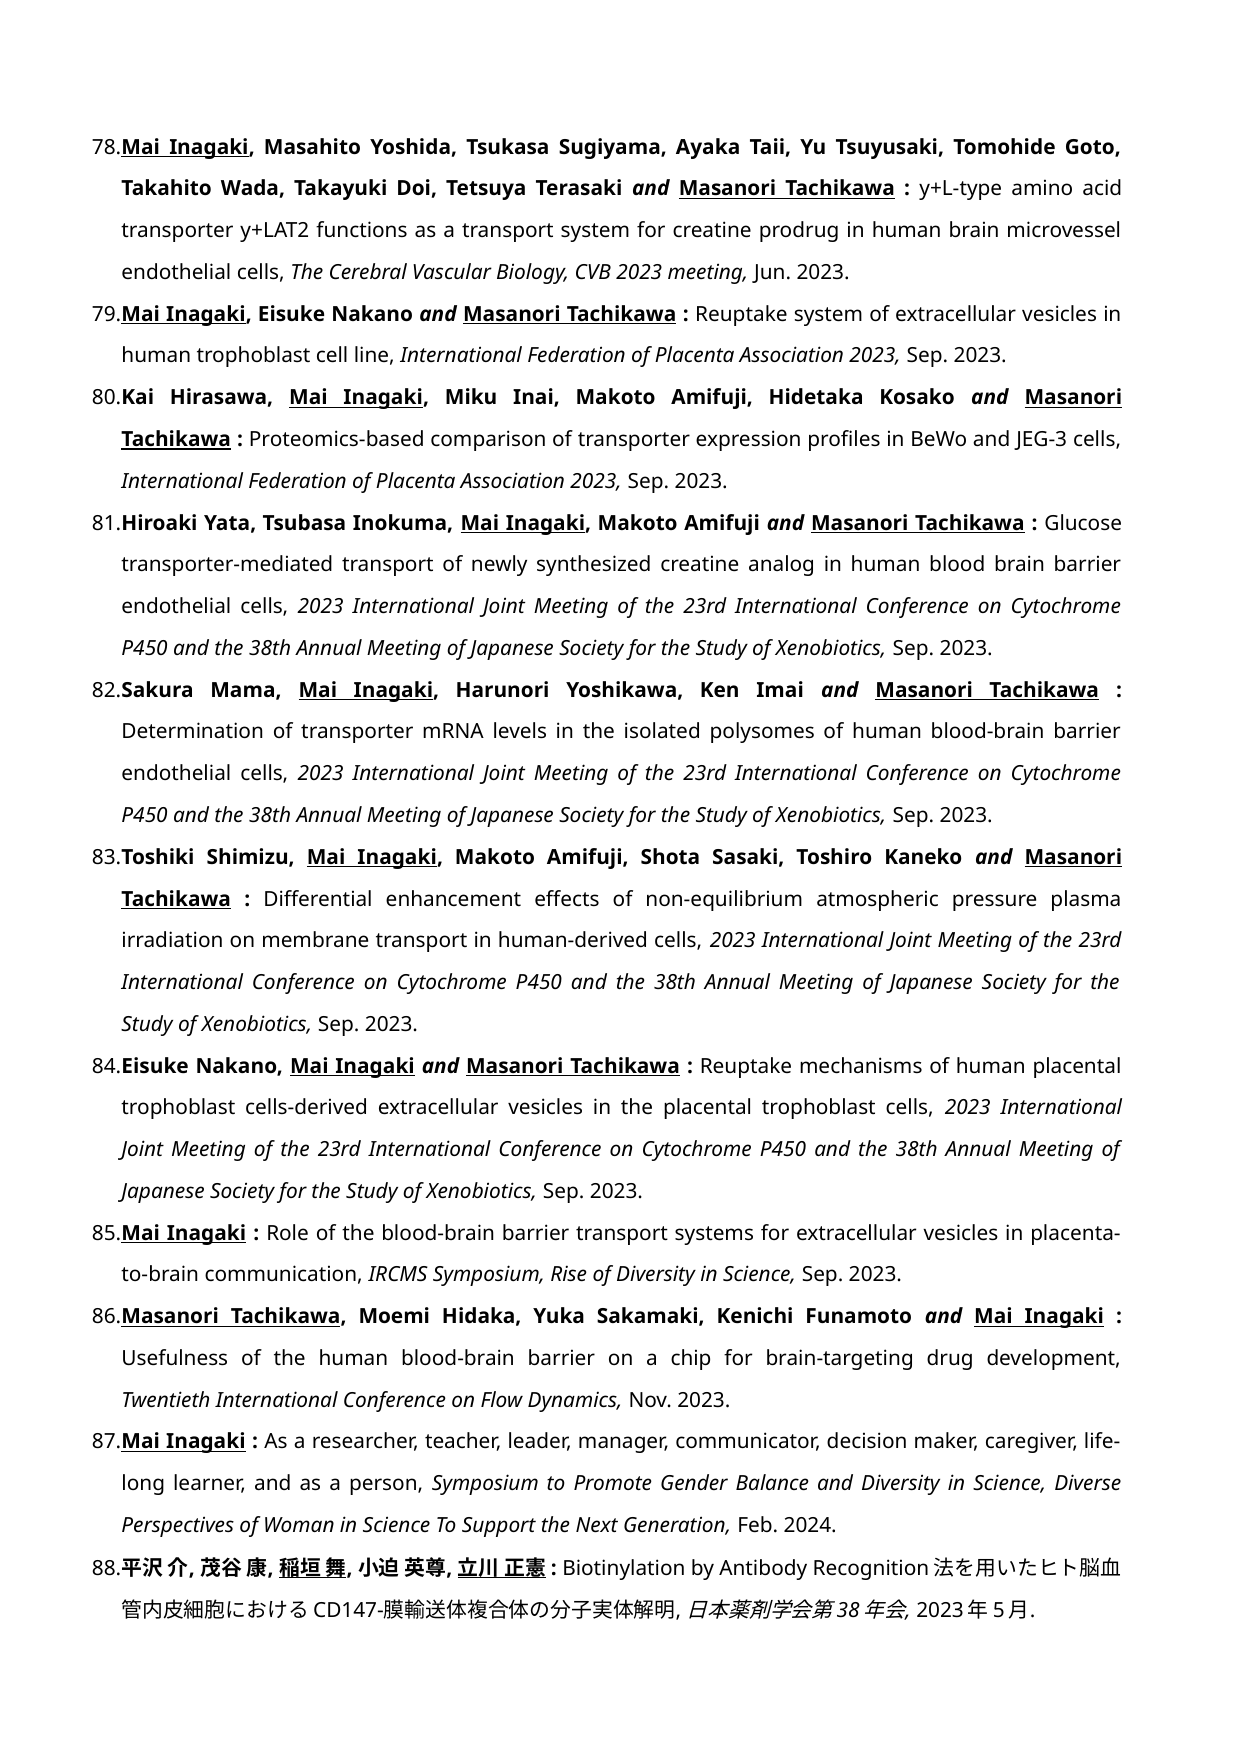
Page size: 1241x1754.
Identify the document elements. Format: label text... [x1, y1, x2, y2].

list Mai Inagaki : Role of the blood-brain barrier transport systems for extracellular vesicles in placenta-to-brain communication, IRCMS Symposium, Rise of Diversity in Science, Sep. 2023. [92, 1211, 1122, 1295]
list Hiroaki Yata, Tsubasa Inokuma, Mai Inagaki, Makoto Amifuji and Masanori Tachikawa : Glucose transporter-mediated transport of newly synthesized creatine analog in human blood brain barrier endothelial cells, 2023 International Joint Meeting of the 23rd International Conference on Cytochrome P450 and the 38th Annual Meeting of Japanese Society for the Study of Xenobiotics, Sep. 2023. [92, 501, 1122, 668]
list Toshiki Shimizu, Mai Inagaki, Makoto Amifuji, Shota Sasaki, Toshiro Kaneko and Masanori Tachikawa : Differential enhancement effects of non-equilibrium atmospheric pressure plasma irradiation on membrane transport in human-derived cells, 2023 International Joint Meeting of the 23rd International Conference on Cytochrome P450 and the 38th Annual Meeting of Japanese Society for the Study of Xenobiotics, Sep. 2023. [92, 835, 1122, 1044]
list Mai Inagaki : As a researcher, teacher, leader, manager, communicator, decision maker, caregiver, life-long learner, and as a person, Symposium to Promote Gender Balance and Diversity in Science, Diverse Perspectives of Woman in Science To Support the Next Generation, Feb. 2024. [92, 1420, 1122, 1545]
list Kai Hirasawa, Mai Inagaki, Miku Inai, Makoto Amifuji, Hidetaka Kosako and Masanori Tachikawa : Proteomics-based comparison of transporter expression profiles in BeWo and JEG-3 cells, International Federation of Placenta Association 2023, Sep. 2023. [92, 376, 1122, 501]
list Eisuke Nakano, Mai Inagaki and Masanori Tachikawa : Reuptake mechanisms of human placental trophoblast cells-derived extracellular vesicles in the placental trophoblast cells, 2023 International Joint Meeting of the 23rd International Conference on Cytochrome P450 and the 38th Annual Meeting of Japanese Society for the Study of Xenobiotics, Sep. 2023. [92, 1044, 1122, 1211]
list Mai Inagaki, Eisuke Nakano and Masanori Tachikawa : Reuptake system of extracellular vesicles in human trophoblast cell line, International Federation of Placenta Association 2023, Sep. 2023. [92, 292, 1122, 376]
list 平沢 介, 茂谷 康, 稲垣 舞, 小迫 英尊, 立川 正憲 : Biotinylation by Antibody Recognition法を用いたヒト脳血管内皮細胞におけるCD147-膜輸送体複合体の分子実体解明, 日本薬剤学会第38年会, 2023年5月. [92, 1545, 1122, 1629]
list Masanori Tachikawa, Moemi Hidaka, Yuka Sakamaki, Kenichi Funamoto and Mai Inagaki : Usefulness of the human blood-brain barrier on a chip for brain-targeting drug development, Twentieth International Conference on Flow Dynamics, Nov. 2023. [92, 1295, 1122, 1420]
list Sakura Mama, Mai Inagaki, Harunori Yoshikawa, Ken Imai and Masanori Tachikawa : Determination of transporter mRNA levels in the isolated polysomes of human blood-brain barrier endothelial cells, 2023 International Joint Meeting of the 23rd International Conference on Cytochrome P450 and the 38th Annual Meeting of Japanese Society for the Study of Xenobiotics, Sep. 2023. [92, 668, 1122, 835]
list Mai Inagaki, Masahito Yoshida, Tsukasa Sugiyama, Ayaka Taii, Yu Tsuyusaki, Tomohide Goto, Takahito Wada, Takayuki Doi, Tetsuya Terasaki and Masanori Tachikawa : y+L-type amino acid transporter y+LAT2 functions as a transport system for creatine prodrug in human brain microvessel endothelial cells, The Cerebral Vascular Biology, CVB 2023 meeting, Jun. 2023. [92, 125, 1122, 292]
